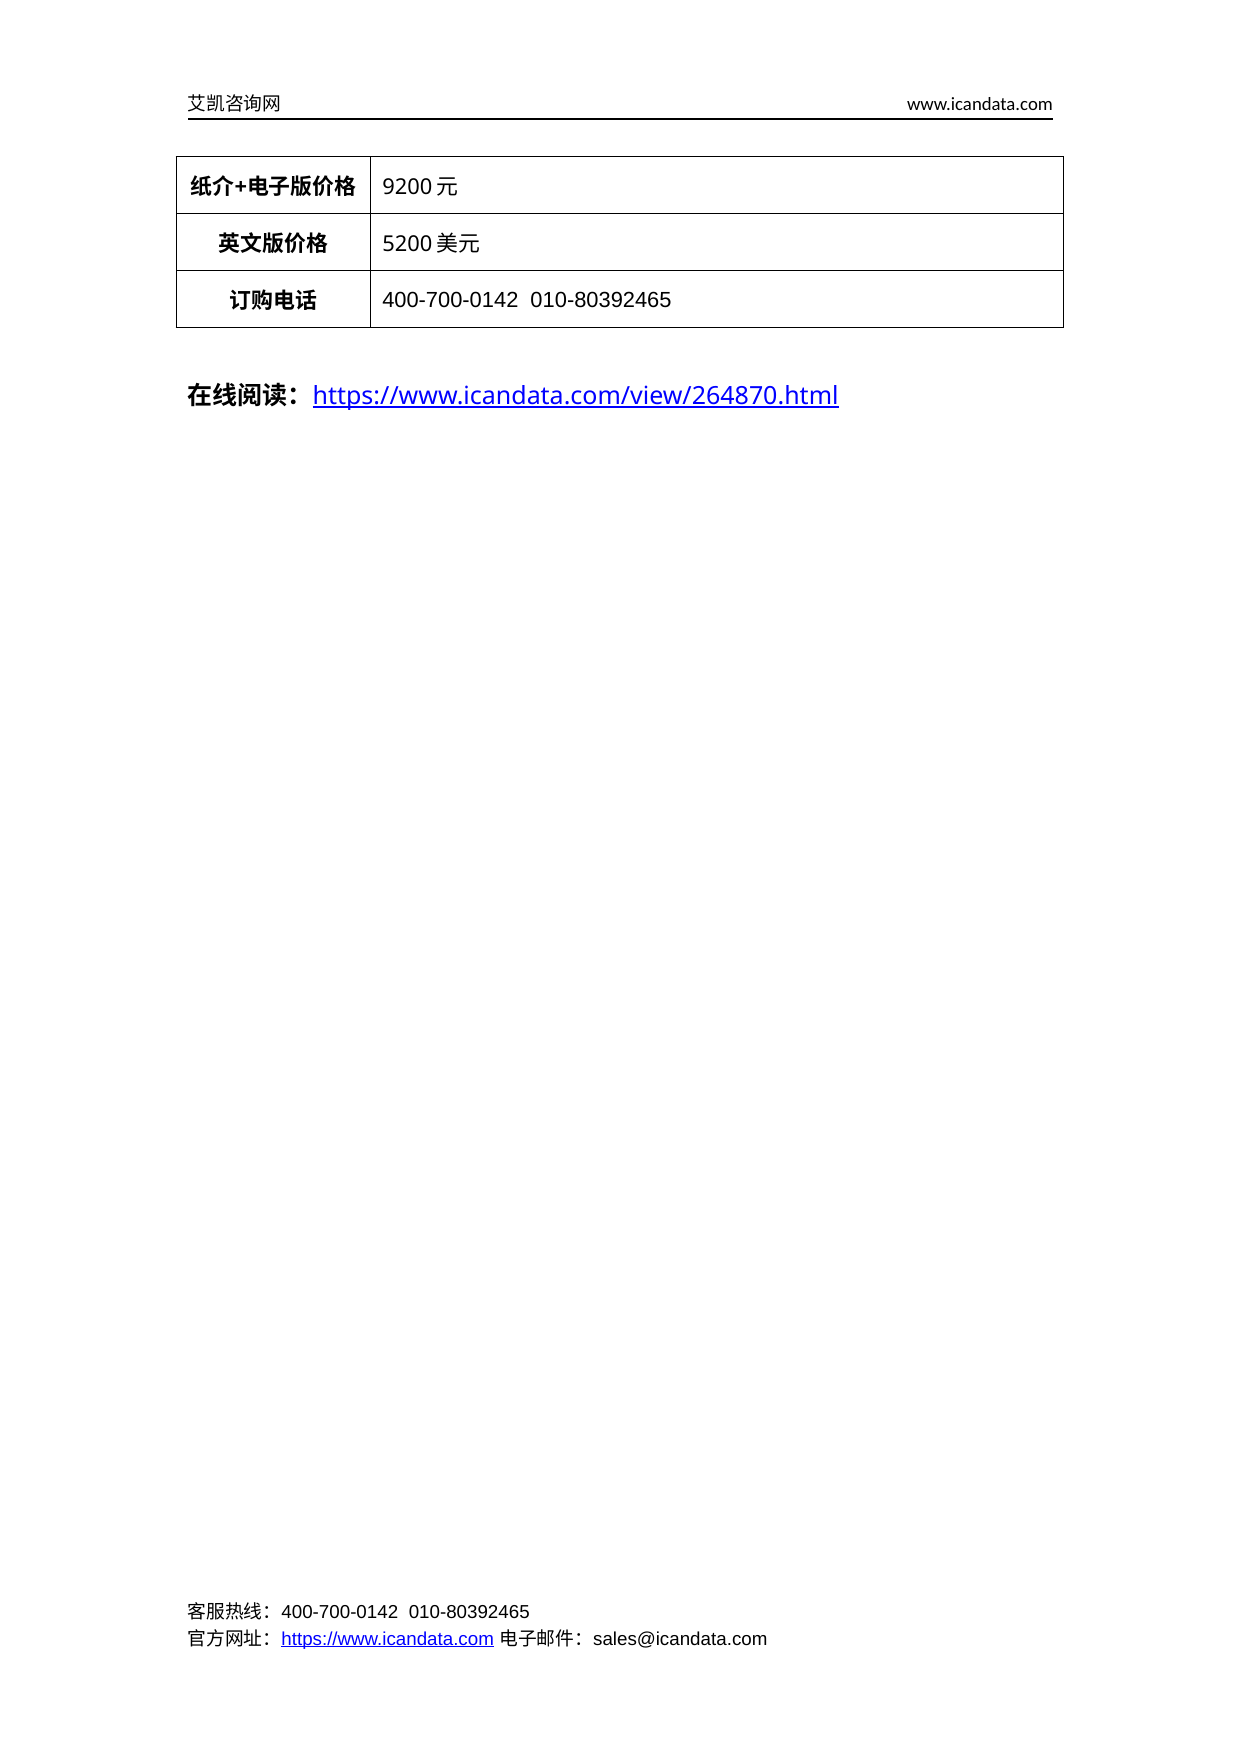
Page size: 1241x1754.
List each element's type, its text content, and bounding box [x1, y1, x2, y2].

table_cell 英文版价格 [177, 214, 370, 270]
table_cell 5200美元 [371, 214, 1063, 270]
table_cell 纸介+电子版价格 [177, 157, 370, 213]
text 在线阅读：https://www.icandata.com/view/264870.html [187, 361, 1053, 426]
table_cell 400-700-0142 010-80392465 [371, 271, 1063, 327]
table_cell 订购电话 [177, 271, 370, 327]
table_cell 9200元 [371, 157, 1063, 213]
